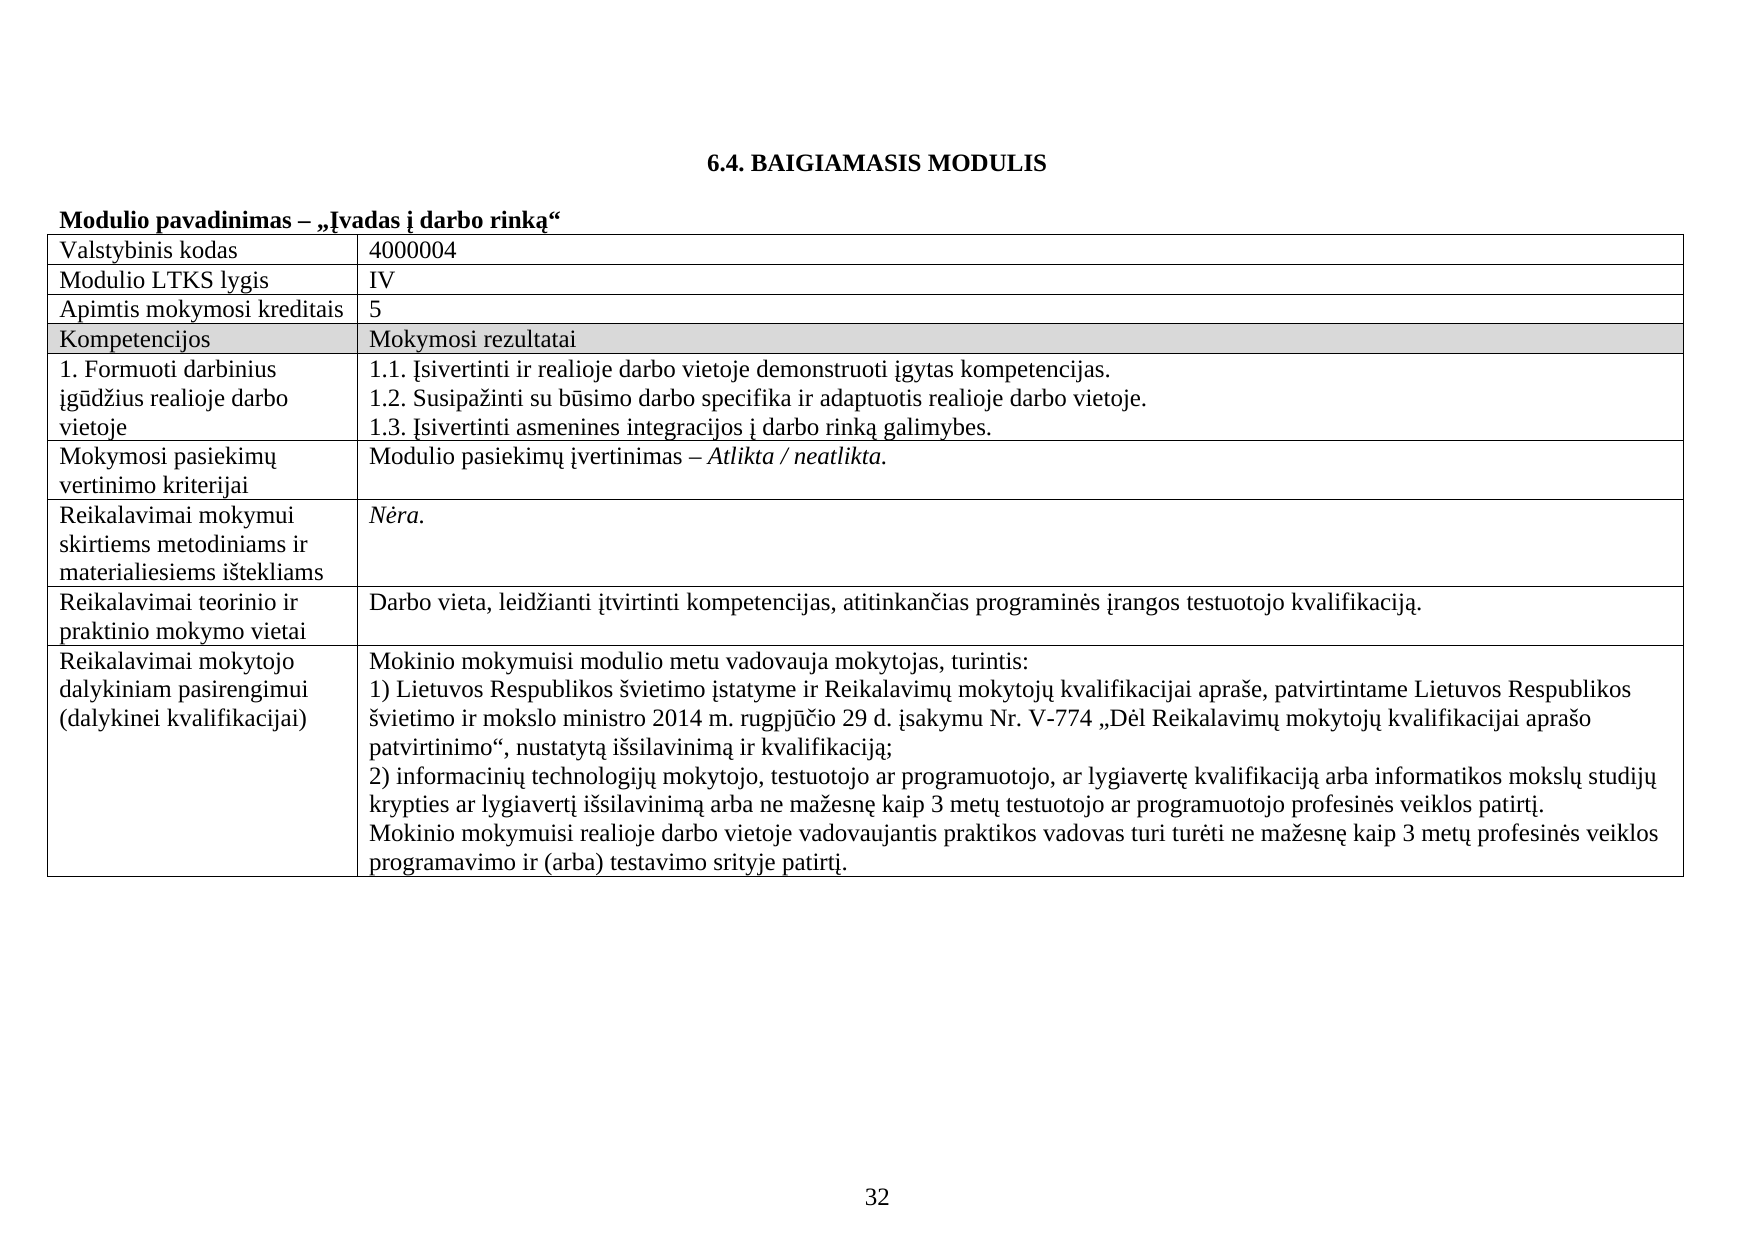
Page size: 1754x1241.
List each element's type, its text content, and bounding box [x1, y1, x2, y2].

table_cell Modulio LTKS lygis [48, 265, 357, 293]
table_cell Reikalavimai teorinio ir praktinio mokymo vietai [48, 587, 357, 645]
table_cell Darbo vieta, leidžianti įtvirtinti kompetencijas, atitinkančias programinės įrangos testuotojo kvalifikaciją. [358, 587, 1683, 645]
table_cell Mokymosi rezultatai [358, 324, 1683, 353]
table_header 4000004 [358, 235, 1683, 264]
table_cell 1. Formuoti darbinius įgūdžius realioje darbo vietoje [48, 354, 357, 440]
subtitle 6.4. BAIGIAMASIS MODULIS [59, 148, 1695, 176]
table_cell Mokymosi pasiekimų vertinimo kriterijai [48, 441, 357, 499]
table_cell Kompetencijos [48, 324, 357, 353]
table_cell Mokinio mokymuisi modulio metu vadovauja mokytojas, turintis: 1) Lietuvos Respublikos švietimo įstatyme ir Reikalavimų mokytojų kvalifikacijai apraše, patvirtintame Lietuvos Respublikos švietimo ir mokslo ministro 2014 m. rugpjūčio 29 d. įsakymu Nr. V-774 „Dėl Reikalavimų mokytojų kvalifikacijai aprašo patvirtinimo“, nustatytą išsilavinimą ir kvalifikaciją; 2) informacinių technologijų mokytojo, testuotojo ar programuotojo, ar lygiavertę kvalifikaciją arba informatikos mokslų studijų krypties ar lygiavertį išsilavinimą arba ne mažesnę kaip 3 metų testuotojo ar programuotojo profesinės veiklos patirtį. Mokinio mokymuisi realioje darbo vietoje vadovaujantis praktikos vadovas turi turėti ne mažesnę kaip 3 metų profesinės veiklos programavimo ir (arba) testavimo srityje patirtį. [358, 646, 1683, 876]
table_cell 1.1. Įsivertinti ir realioje darbo vietoje demonstruoti įgytas kompetencijas. 1.2. Susipažinti su būsimo darbo specifika ir adaptuotis realioje darbo vietoje. 1.3. Įsivertinti asmenines integracijos į darbo rinką galimybes. [358, 354, 1683, 440]
table_cell 5 [358, 295, 1683, 323]
text Modulio pavadinimas – „Įvadas į darbo rinką“ [59, 205, 1695, 234]
table_cell Reikalavimai mokytojo dalykiniam pasirengimui (dalykinei kvalifikacijai) [48, 646, 357, 876]
table_cell Apimtis mokymosi kreditais [48, 295, 357, 323]
table_cell Reikalavimai mokymui skirtiems metodiniams ir materialiesiems ištekliams [48, 500, 357, 586]
table_cell Modulio pasiekimų įvertinimas – Atlikta / neatlikta. [358, 441, 1683, 499]
table_header Valstybinis kodas [48, 235, 357, 264]
table_cell IV [358, 265, 1683, 293]
table_cell Nėra. [358, 500, 1683, 586]
